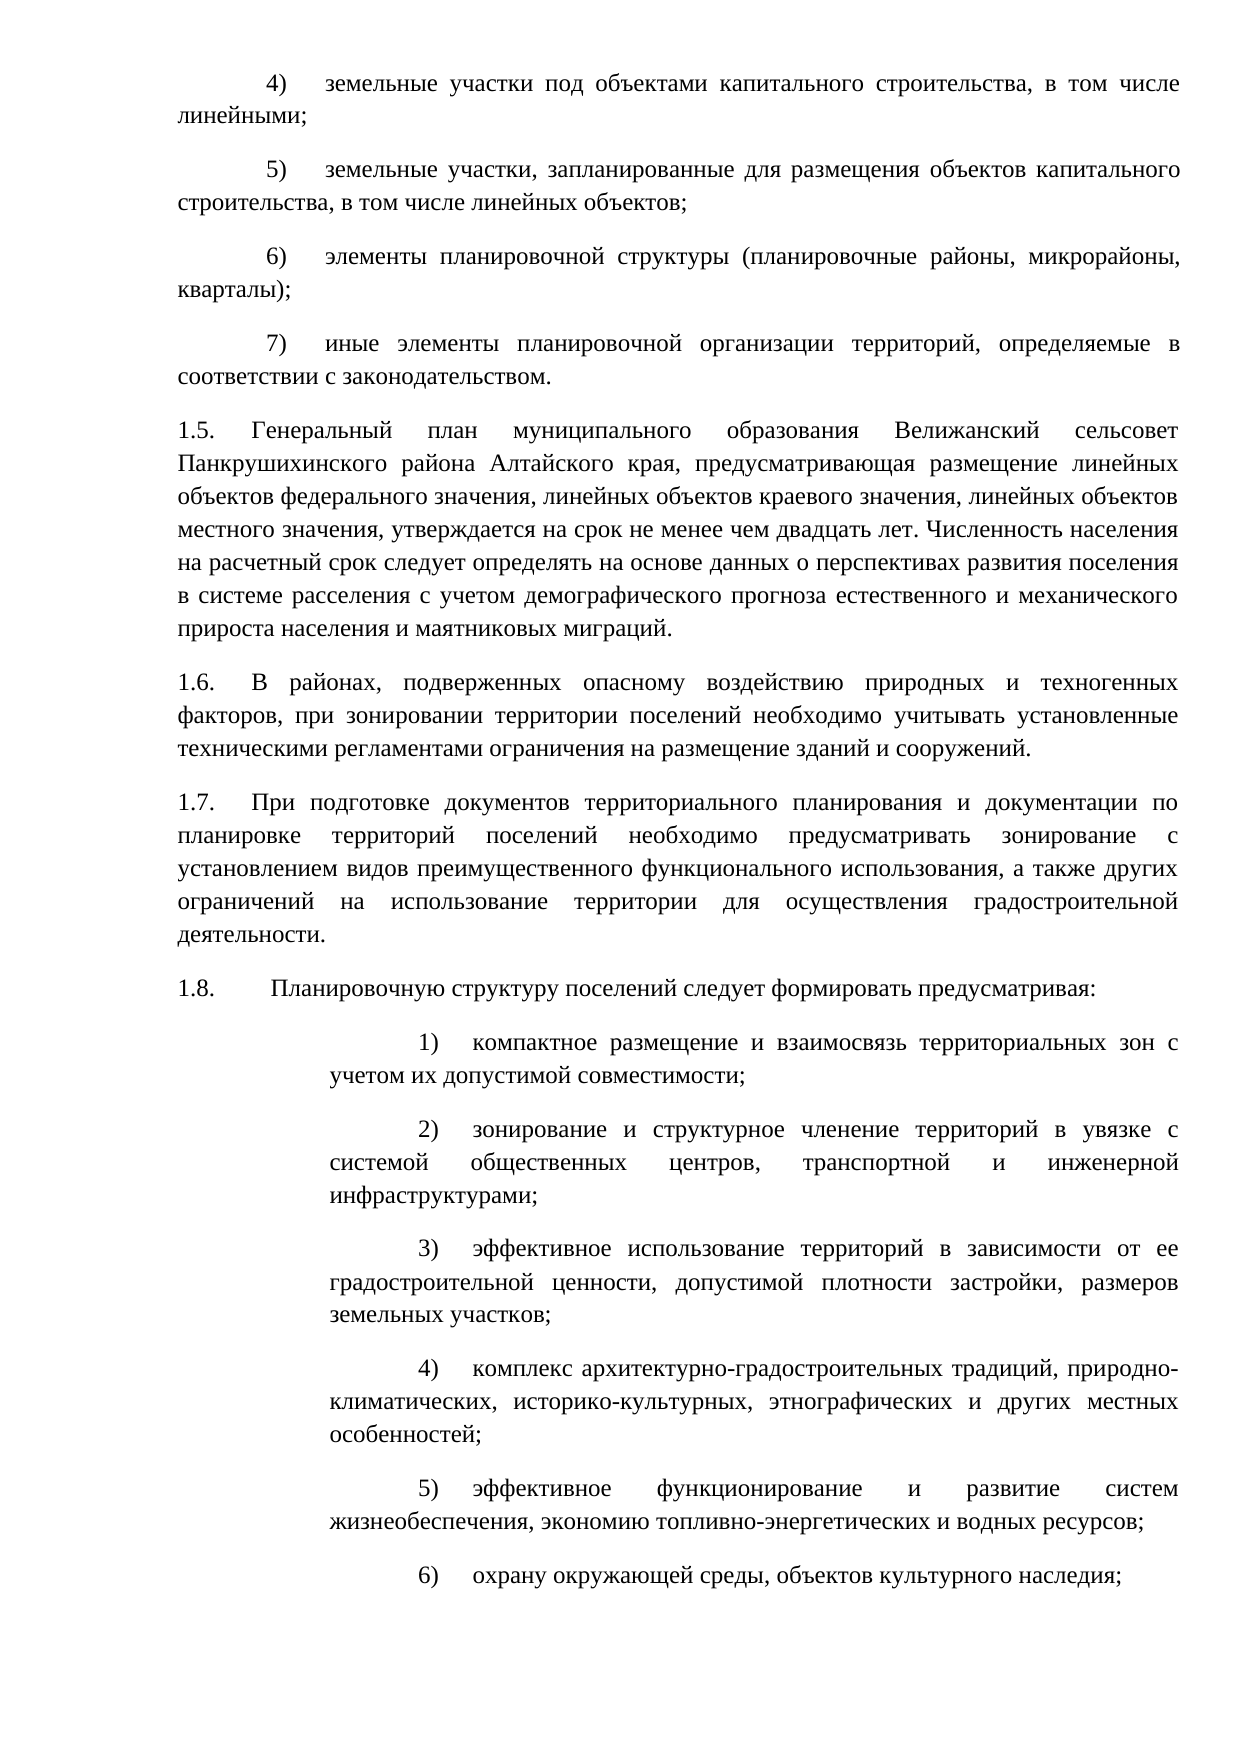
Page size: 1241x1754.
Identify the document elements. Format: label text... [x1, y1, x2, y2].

list эффективное функционирование и развитие систем жизнеобеспечения, экономию топливно-энергетических и водных ресурсов; [329, 1473, 1179, 1535]
list компактное размещение и взаимосвязь территориальных зон с учетом их допустимой совместимости; [329, 1027, 1179, 1088]
list земельные участки под объектами капитального строительства, в том числе линейными; [177, 68, 1181, 129]
list элементы планировочной структуры (планировочные районы, микрорайоны, кварталы); [177, 241, 1181, 303]
list Планировочную структуру поселений следует формировать предусматривая: [177, 973, 1179, 1002]
list охрану окружающей среды, объектов культурного наследия; [329, 1560, 1179, 1589]
list зонирование и структурное членение территорий в увязке с системой общественных центров, транспортной и инженерной инфраструктурами; [329, 1114, 1179, 1208]
list земельные участки, запланированные для размещения объектов капитального строительства, в том числе линейных объектов; [177, 154, 1181, 216]
list комплекс архитектурно-градостроительных традиций, природно-климатических, историко-культурных, этнографических и других местных особенностей; [329, 1353, 1179, 1448]
list эффективное использование территорий в зависимости от ее градостроительной ценности, допустимой плотности застройки, размеров земельных участков; [329, 1233, 1179, 1328]
list Генеральный план муниципального образования Велижанский сельсовет Панкрушихинского района Алтайского края, предусматривающая размещение линейных объектов федерального значения, линейных объектов краевого значения, линейных объектов местного значения, утверждается на срок не менее чем двадцать лет. Численность населения на расчетный срок следует определять на основе данных о перспективах развития поселения в системе расселения с учетом демографического прогноза естественного и механического прироста населения и маятниковых миграций. [177, 415, 1179, 642]
list В районах, подверженных опасному воздействию природных и техногенных факторов, при зонировании территории поселений необходимо учитывать установленные техническими регламентами ограничения на размещение зданий и сооружений. [177, 667, 1179, 762]
list При подготовке документов территориального планирования и документации по планировке территорий поселений необходимо предусматривать зонирование с установлением видов преимущественного функционального использования, а также других ограничений на использование территории для осуществления градостроительной деятельности. [177, 787, 1179, 948]
list иные элементы планировочной организации территорий, определяемые в соответствии с законодательством. [177, 328, 1181, 390]
